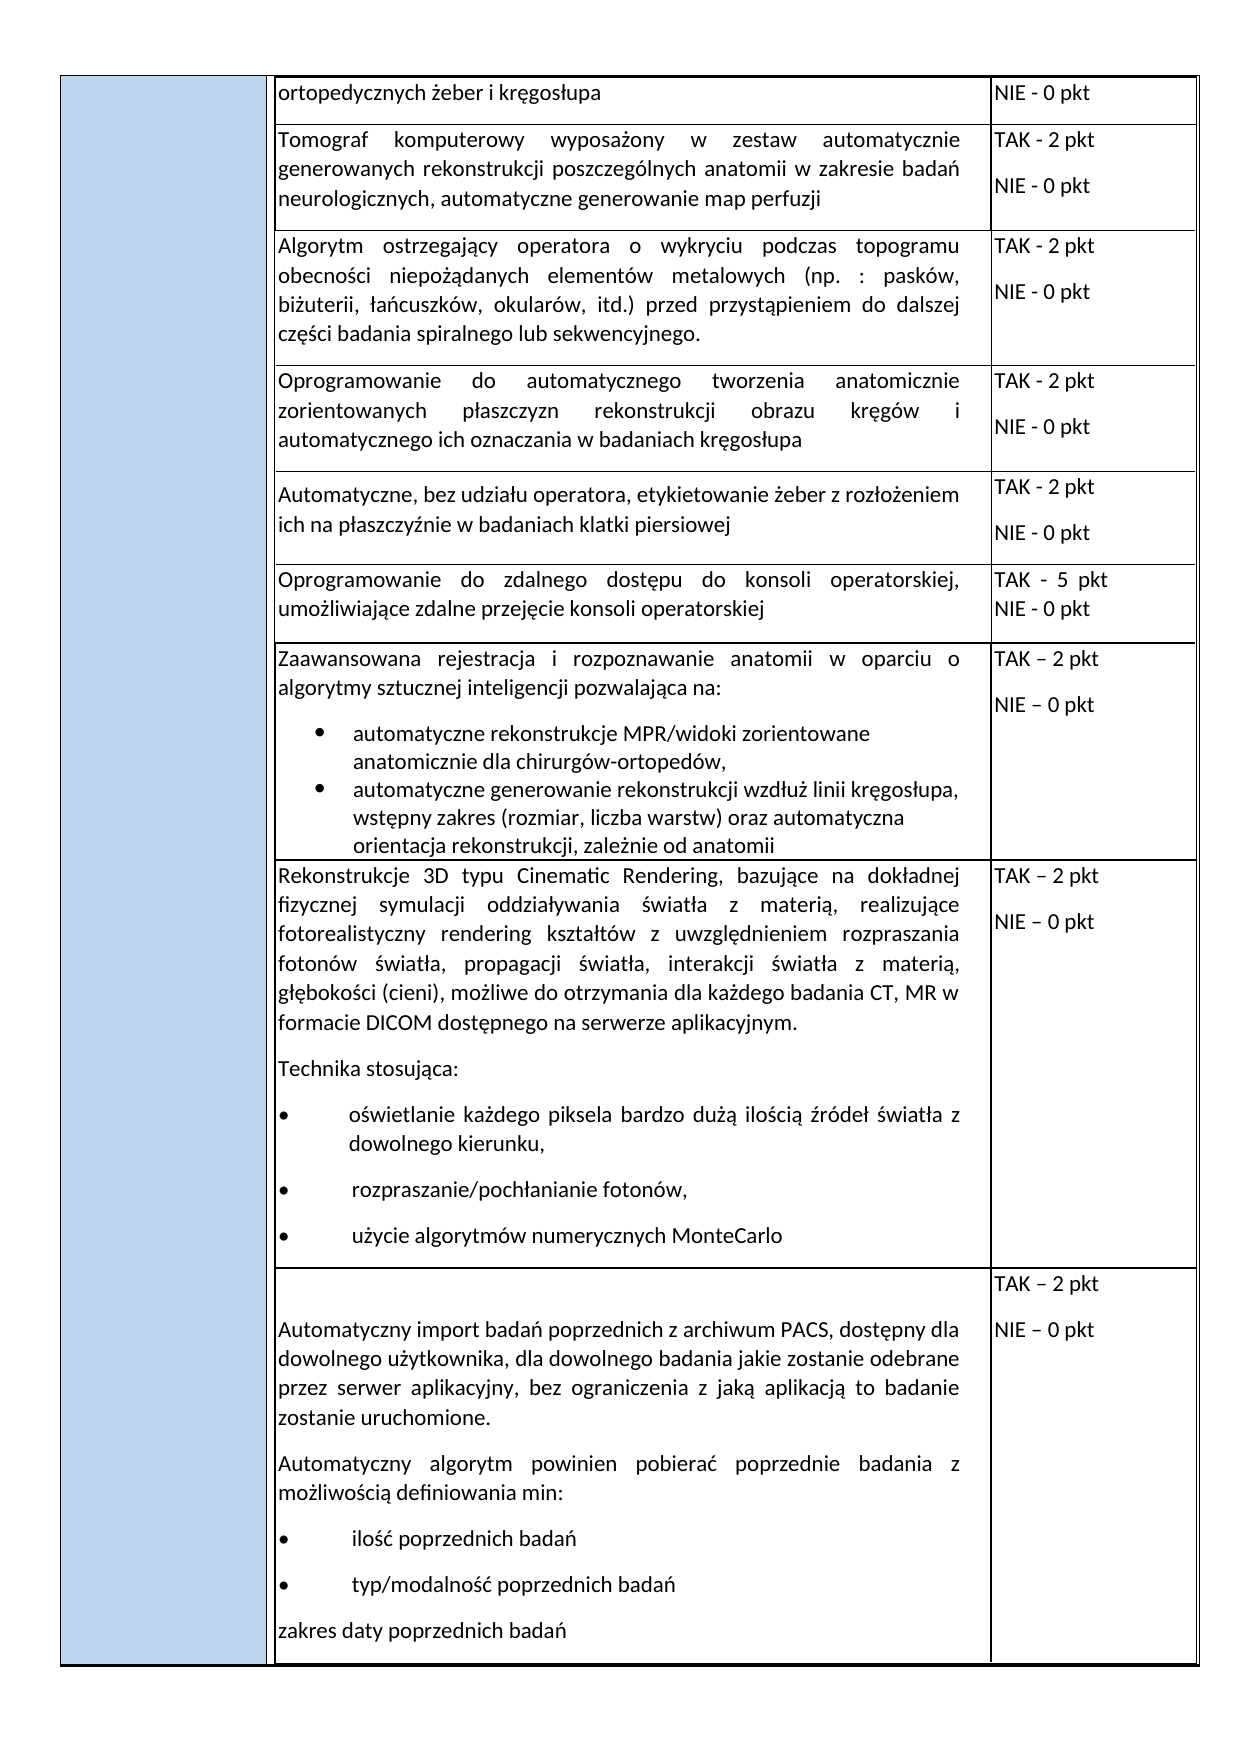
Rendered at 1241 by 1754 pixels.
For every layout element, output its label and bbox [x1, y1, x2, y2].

table_cell [276, 78, 990, 124]
table_cell [276, 644, 990, 859]
table_cell [275, 366, 991, 471]
table_cell [61, 76, 266, 1664]
table_cell [276, 861, 990, 1267]
table_cell [275, 565, 991, 642]
table_cell [992, 125, 1196, 859]
table_cell [992, 861, 1196, 1267]
table_cell [275, 231, 991, 365]
table_cell [276, 1269, 1196, 1663]
table_cell [267, 76, 274, 1664]
table_cell [276, 125, 990, 230]
table_cell [275, 472, 991, 564]
table_cell [992, 78, 1196, 124]
